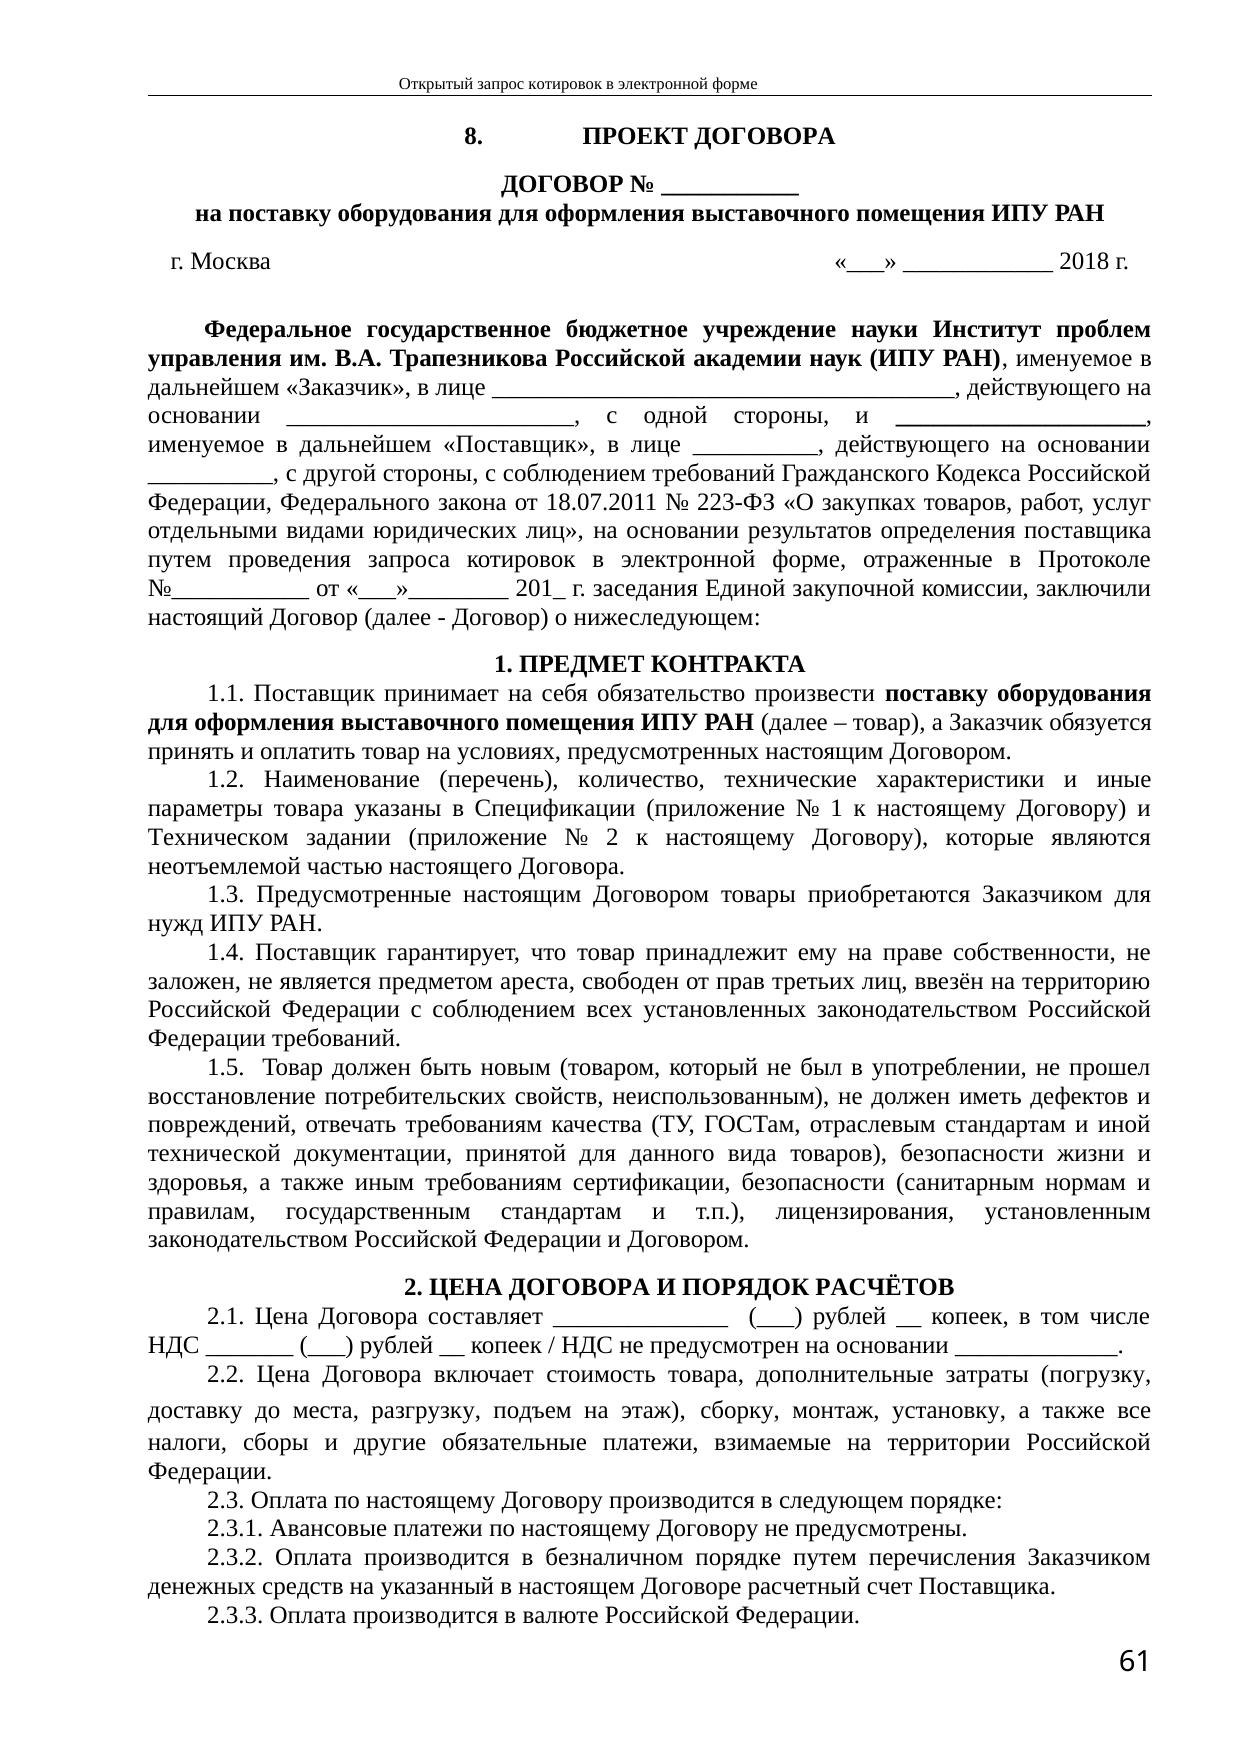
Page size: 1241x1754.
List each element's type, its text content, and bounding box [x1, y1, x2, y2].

text 1. ПРЕДМЕТ КОНТРАКТА [148, 649, 1152, 678]
text ПРОЕКТ ДОГОВОРА [148, 121, 1152, 150]
text ДОГОВОР № ___________ [148, 169, 1152, 198]
text 1.4. Поставщик гарантирует, что товар принадлежит ему на праве собственности, не заложен, не является предметом ареста, свободен от прав третьих лиц, ввезён на территорию Российской Федерации с соблюдением всех установленных законодательством Российской Федерации требований. [148, 937, 1152, 1052]
text 2. ЦЕНА ДОГОВОРА И ПОРЯДОК РАСЧЁТОВ [148, 1272, 1152, 1301]
text 1.1. Поставщик принимает на себя обязательство произвести поставку оборудования для оформления выставочного помещения ИПУ РАН (далее – товар), а Заказчик обязуется принять и оплатить товар на условиях, предусмотренных настоящим Договором. [148, 678, 1152, 764]
text 1.5. Товар должен быть новым (товаром, который не был в употреблении, не прошел восстановление потребительских свойств, неиспользованным), не должен иметь дефектов и повреждений, отвечать требованиям качества (ТУ, ГОСТам, отраслевым стандартам и иной технической документации, принятой для данного вида товаров), безопасности жизни и здоровья, а также иным требованиям сертификации, безопасности (санитарным нормам и правилам, государственным стандартам и т.п.), лицензирования, установленным законодательством Российской Федерации и Договором. [148, 1052, 1152, 1253]
text 2.2. Цена Договора включает стоимость товара, дополнительные затраты (погрузку, доставку до места, разгрузку, подъем на этаж), сборку, монтаж, установку, а также все налоги, сборы и другие обязательные платежи, взимаемые на территории Российской Федерации. [148, 1359, 1152, 1485]
text на поставку оборудования для оформления выставочного помещения ИПУ РАН [148, 198, 1152, 227]
text 1.3. Предусмотренные настоящим Договором товары приобретаются Заказчиком для нужд ИПУ РАН. [148, 879, 1152, 937]
text г. Москва «___» ____________ 2018 г. [148, 246, 1152, 274]
text Федеральное государственное бюджетное учреждение науки Институт проблем управления им. В.А. Трапезникова Российской академии наук (ИПУ РАН), именуемое в дальнейшем «Заказчик», в лице _____________________________________, действующего на основании _______________________, с одной стороны, и ____________________, именуемое в дальнейшем «Поставщик», в лице __________, действующего на основании __________, с другой стороны, с соблюдением требований Гражданского Кодекса Российской Федерации, Федерального закона от 18.07.2011 № 223-ФЗ «О закупках товаров, работ, услуг отдельными видами юридических лиц», на основании результатов определения поставщика путем проведения запроса котировок в электронной форме, отраженные в Протоколе №___________ от «___»________ 201_ г. заседания Единой закупочной комиссии, заключили настоящий Договор (далее - Договор) о нижеследующем: [148, 314, 1152, 630]
text 2.1. Цена Договора составляет ______________ (___) рублей __ копеек, в том числе НДС _______ (___) рублей __ копеек / НДС не предусмотрен на основании _____________. [148, 1301, 1152, 1359]
text 2.3.3. Оплата производится в валюте Российской Федерации. [148, 1600, 1152, 1628]
text 2.3.1. Авансовые платежи по настоящему Договору не предусмотрены. [148, 1513, 1152, 1542]
text 1.2. Наименование (перечень), количество, технические характеристики и иные параметры товара указаны в Спецификации (приложение № 1 к настоящему Договору) и Техническом задании (приложение № 2 к настоящему Договору), которые являются неотъемлемой частью настоящего Договора. [148, 764, 1152, 879]
text 2.3. Оплата по настоящему Договору производится в следующем порядке: [148, 1485, 1152, 1513]
text 2.3.2. Оплата производится в безналичном порядке путем перечисления Заказчиком денежных средств на указанный в настоящем Договоре расчетный счет Поставщика. [148, 1542, 1152, 1600]
